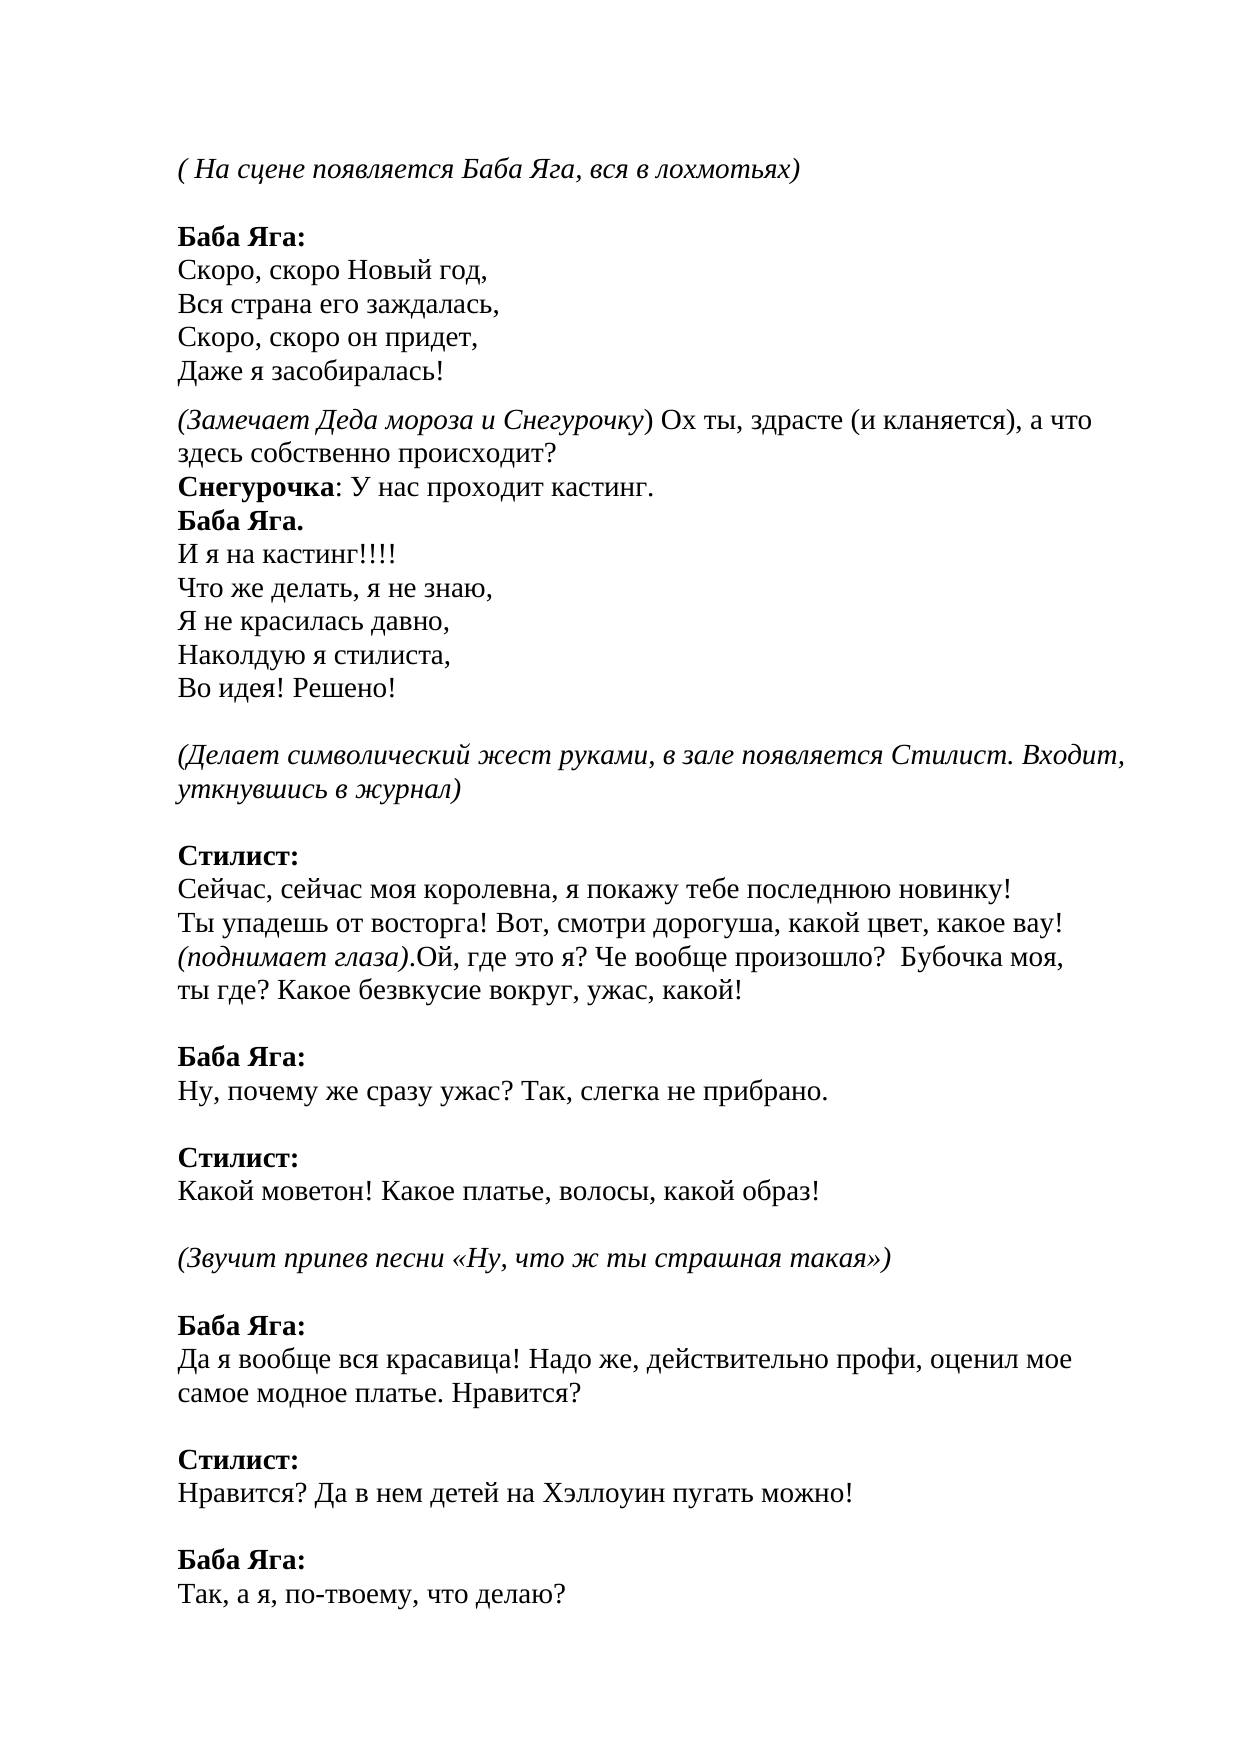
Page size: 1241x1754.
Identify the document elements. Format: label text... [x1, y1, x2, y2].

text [177, 536, 1152, 1609]
text ( На сцене появляется Баба Яга, вся в лохмотьях) Баба Яга: Скоро, скоро Новый год, Вся страна его заждалась, Скоро, скоро он придет, Даже я засобиралась! [177, 118, 1152, 386]
text Баба Яга. [177, 503, 1152, 536]
text (Замечает Деда мороза и Снегурочку) Ох ты, здрасте (и кланяется), а что здесь собственно происходит? Снегурочка: У нас проходит кастинг. [177, 402, 1152, 503]
